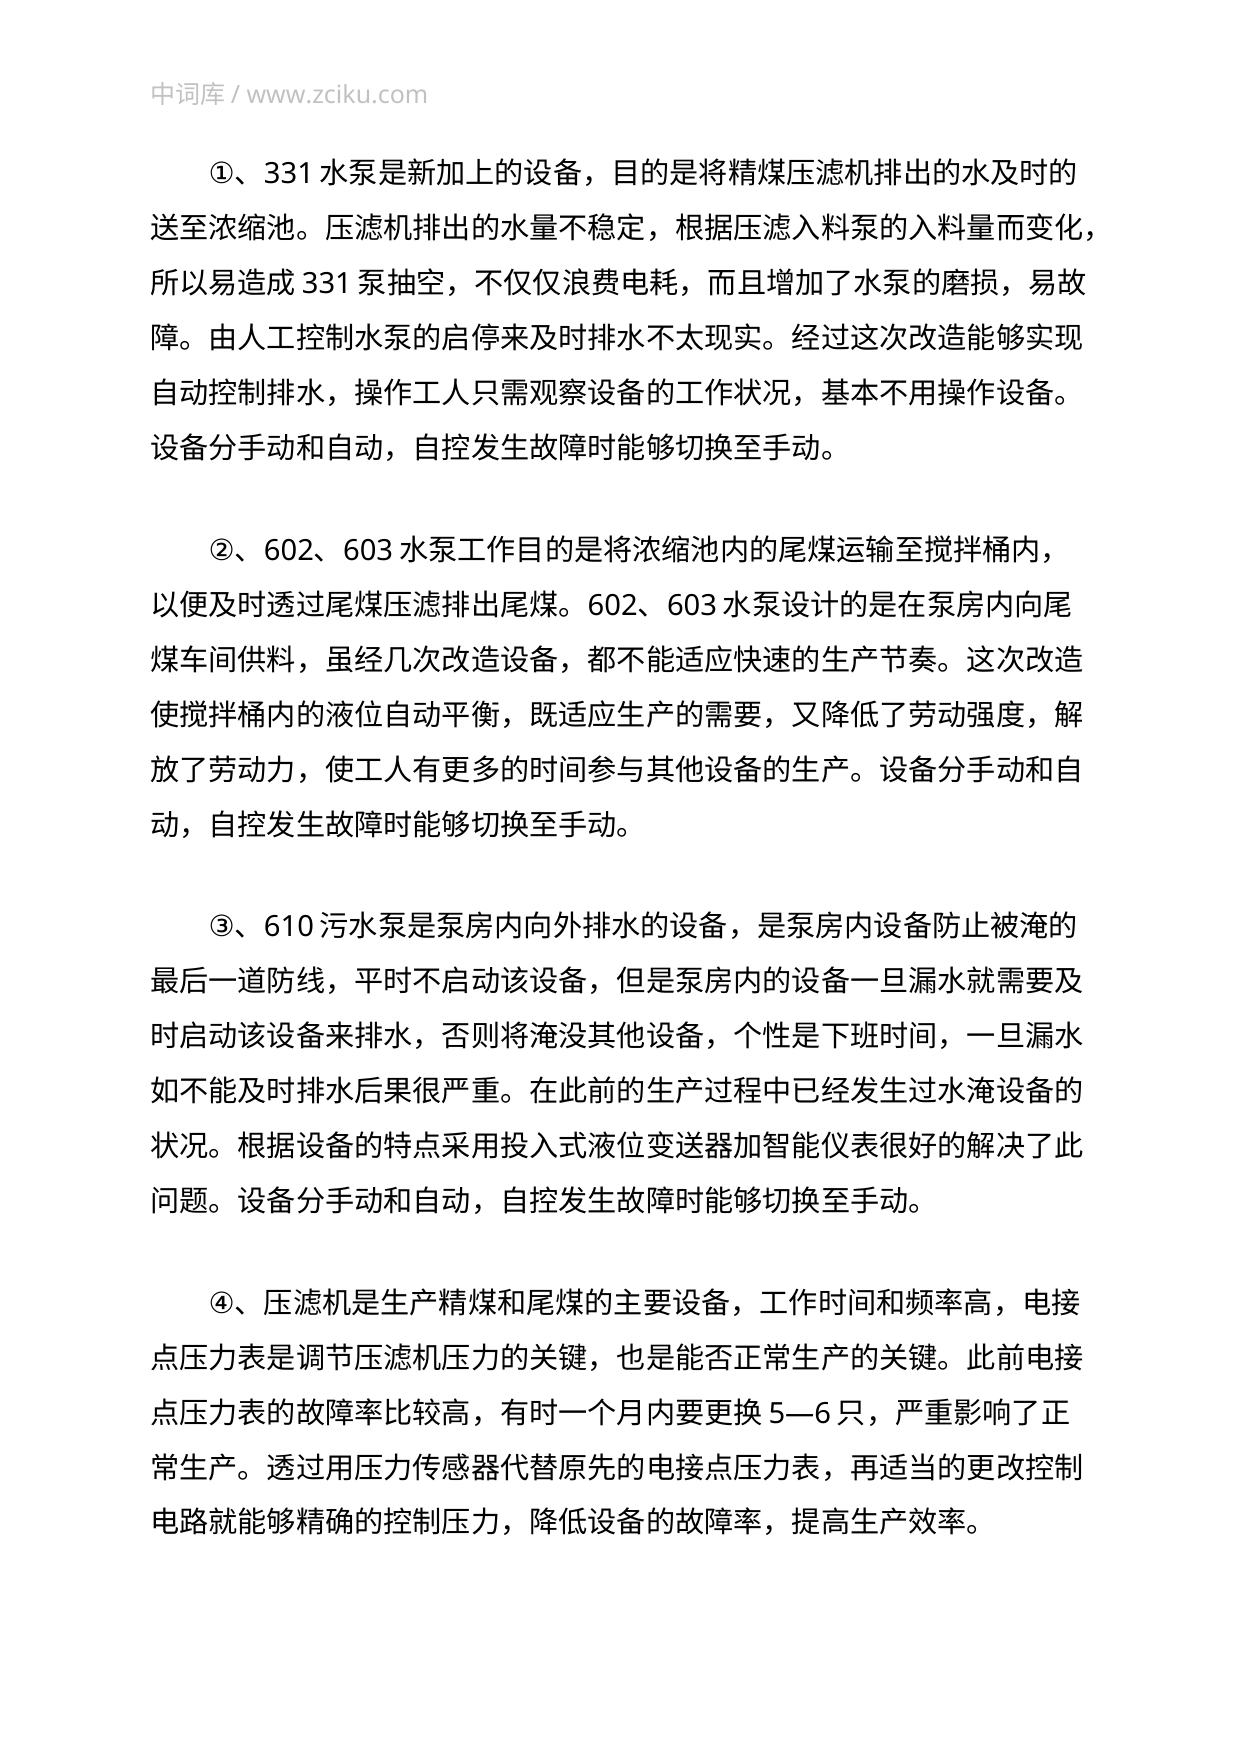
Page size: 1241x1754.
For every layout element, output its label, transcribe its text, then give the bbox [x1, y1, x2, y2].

text ②、602、603水泵工作目的是将浓缩池内的尾煤运输至搅拌桶内，以便及时透过尾煤压滤排出尾煤。602、603水泵设计的是在泵房内向尾煤车间供料，虽经几次改造设备，都不能适应快速的生产节奏。这次改造使搅拌桶内的液位自动平衡，既适应生产的需要，又降低了劳动强度，解放了劳动力，使工人有更多的时间参与其他设备的生产。设备分手动和自动，自控发生故障时能够切换至手动。 [150, 526, 1090, 843]
text ④、压滤机是生产精煤和尾煤的主要设备，工作时间和频率高，电接点压力表是调节压滤机压力的关键，也是能否正常生产的关键。此前电接点压力表的故障率比较高，有时一个月内要更换5—6只，严重影响了正常生产。透过用压力传感器代替原先的电接点压力表，再适当的更改控制电路就能够精确的控制压力，降低设备的故障率，提高生产效率。 [150, 1279, 1090, 1541]
text ③、610污水泵是泵房内向外排水的设备，是泵房内设备防止被淹的最后一道防线，平时不启动该设备，但是泵房内的设备一旦漏水就需要及时启动该设备来排水，否则将淹没其他设备，个性是下班时间，一旦漏水如不能及时排水后果很严重。在此前的生产过程中已经发生过水淹设备的状况。根据设备的特点采用投入式液位变送器加智能仪表很好的解决了此问题。设备分手动和自动，自控发生故障时能够切换至手动。 [150, 903, 1090, 1220]
text ①、331水泵是新加上的设备，目的是将精煤压滤机排出的水及时的送至浓缩池。压滤机排出的水量不稳定，根据压滤入料泵的入料量而变化，所以易造成331泵抽空，不仅仅浪费电耗，而且增加了水泵的磨损，易故障。由人工控制水泵的启停来及时排水不太现实。经过这次改造能够实现自动控制排水，操作工人只需观察设备的工作状况，基本不用操作设备。设备分手动和自动，自控发生故障时能够切换至手动。 [150, 150, 1090, 467]
